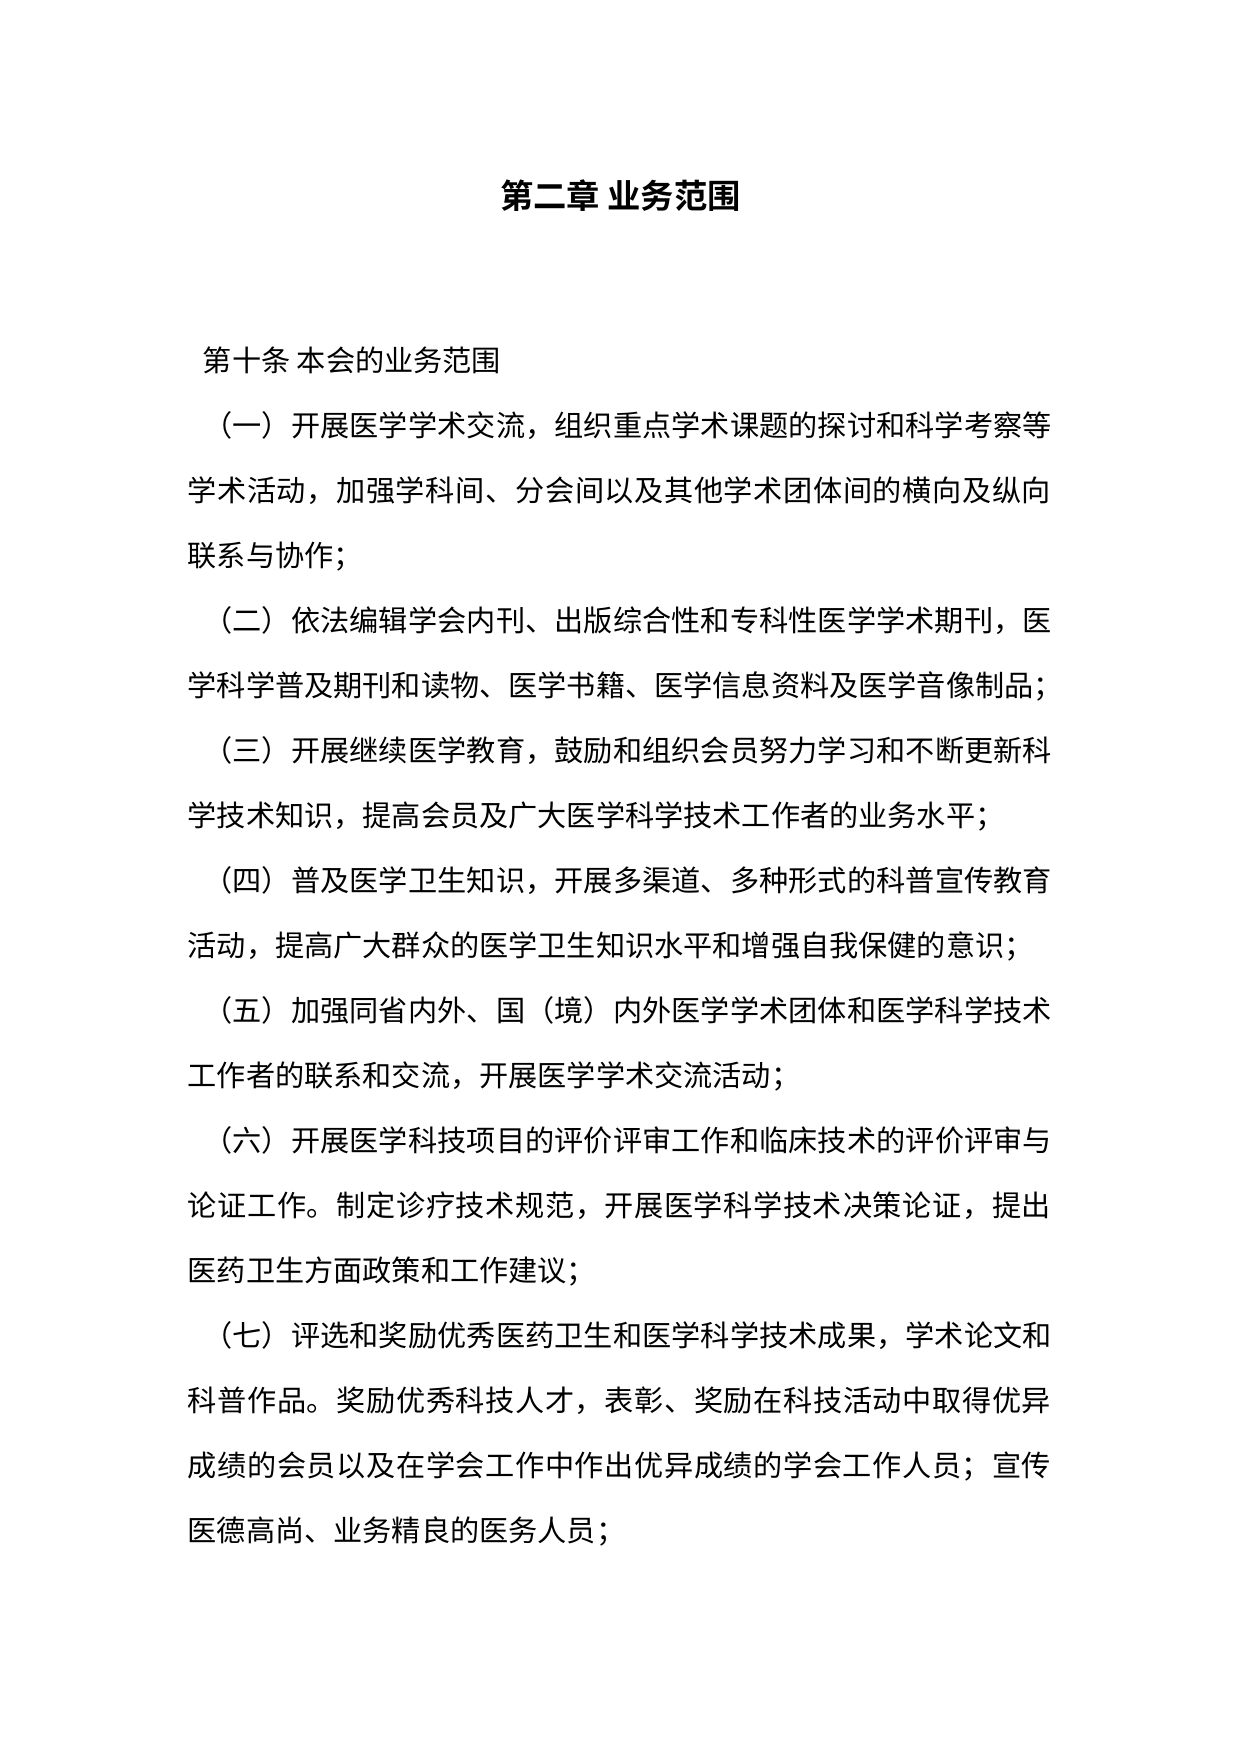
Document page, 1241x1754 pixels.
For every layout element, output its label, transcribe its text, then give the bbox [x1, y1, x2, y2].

text （二）依法编辑学会内刊、出版综合性和专科性医学学术期刊，医学科学普及期刊和读物、医学书籍、医学信息资料及医学音像制品； [187, 587, 1053, 717]
text 第十条 本会的业务范围 [187, 327, 1053, 392]
text （七）评选和奖励优秀医药卫生和医学科学技术成果，学术论文和科普作品。奖励优秀科技人才，表彰、奖励在科技活动中取得优异成绩的会员以及在学会工作中作出优异成绩的学会工作人员；宣传医德高尚、业务精良的医务人员； [187, 1302, 1053, 1562]
text （六）开展医学科技项目的评价评审工作和临床技术的评价评审与论证工作。制定诊疗技术规范，开展医学科学技术决策论证，提出医药卫生方面政策和工作建议； [187, 1107, 1053, 1302]
text （一）开展医学学术交流，组织重点学术课题的探讨和科学考察等学术活动，加强学科间、分会间以及其他学术团体间的横向及纵向联系与协作； [187, 392, 1053, 587]
text （五）加强同省内外、国（境）内外医学学术团体和医学科学技术工作者的联系和交流，开展医学学术交流活动； [187, 977, 1053, 1107]
text （三）开展继续医学教育，鼓励和组织会员努力学习和不断更新科学技术知识，提高会员及广大医学科学技术工作者的业务水平； [187, 717, 1053, 847]
text （四）普及医学卫生知识，开展多渠道、多种形式的科普宣传教育活动，提高广大群众的医学卫生知识水平和增强自我保健的意识； [187, 847, 1053, 977]
subtitle 第二章 业务范围 [187, 162, 1053, 227]
